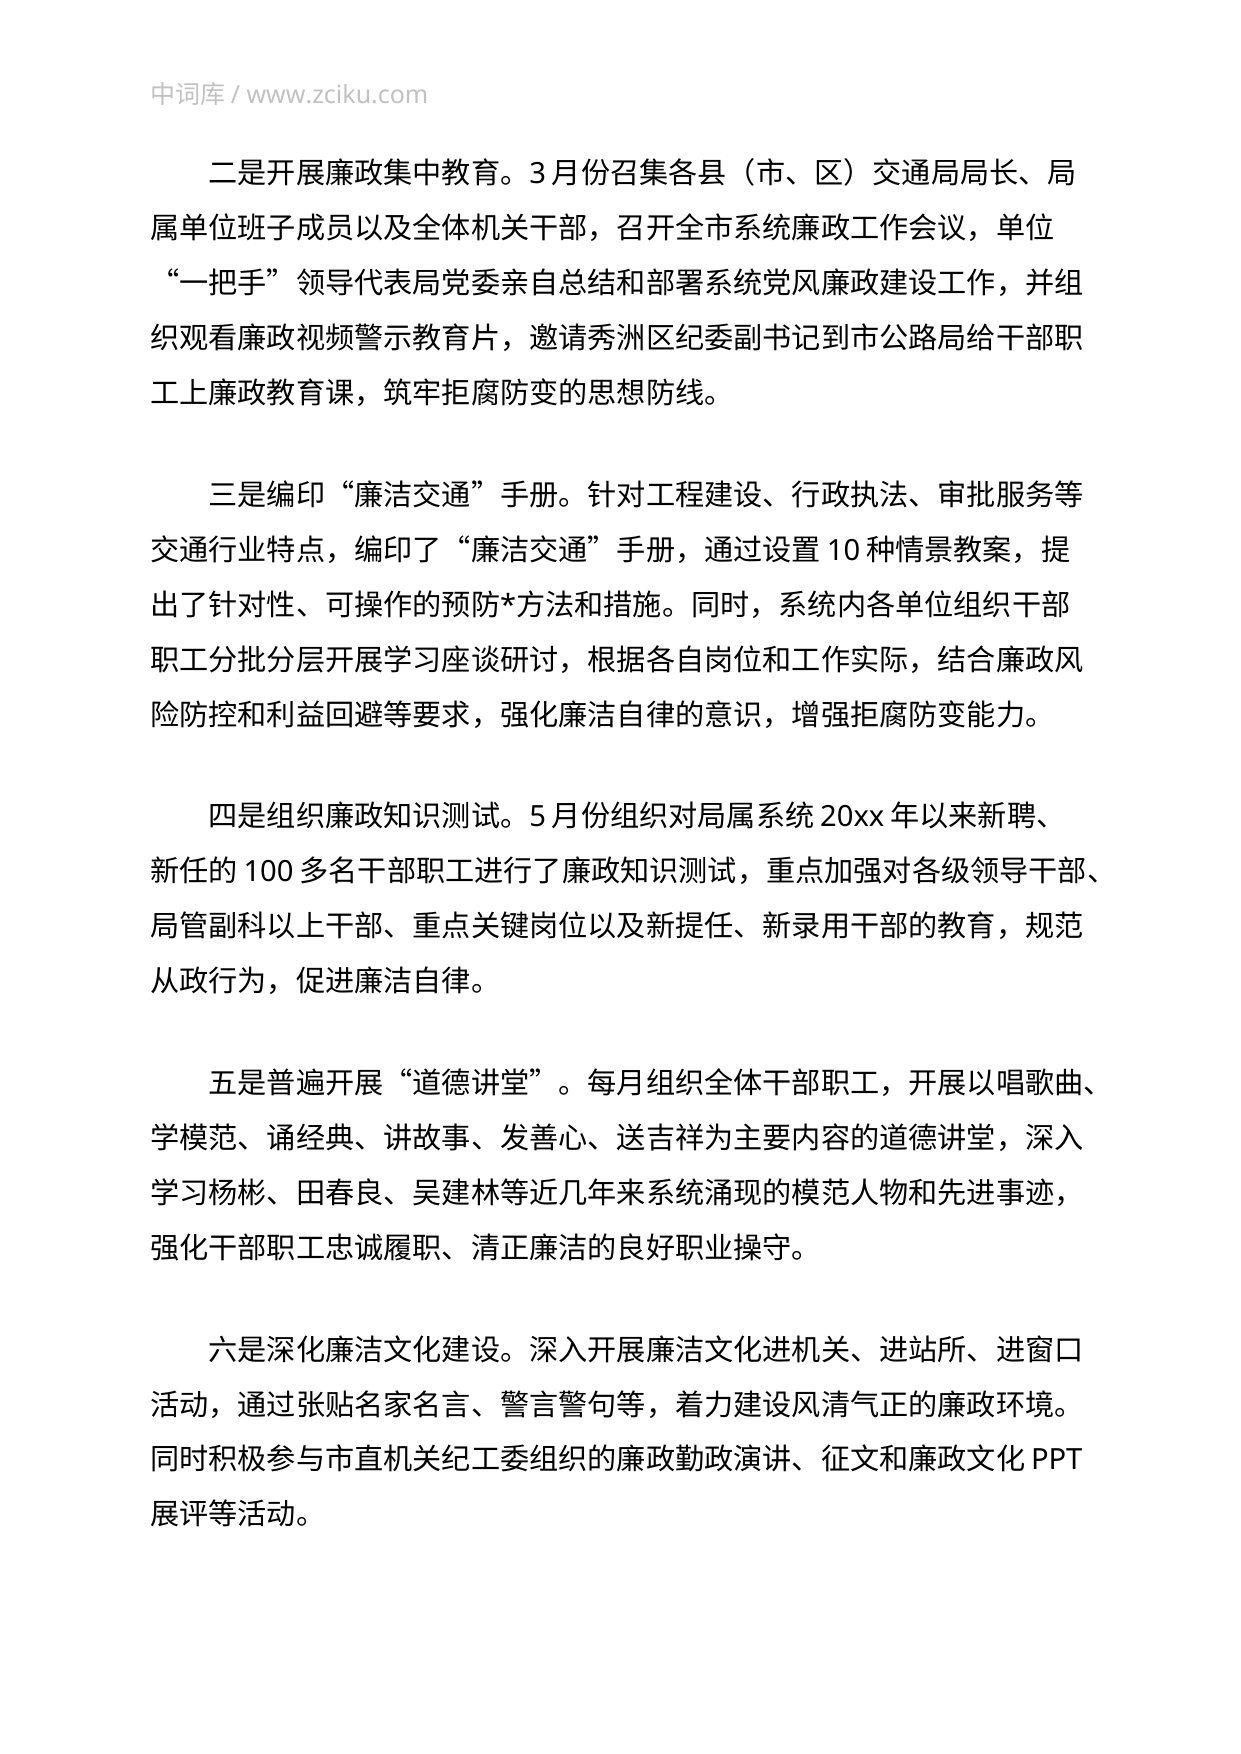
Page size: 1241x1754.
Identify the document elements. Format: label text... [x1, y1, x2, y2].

text 三是编印“廉洁交通”手册。针对工程建设、行政执法、审批服务等交通行业特点，编印了“廉洁交通”手册，通过设置10种情景教案，提出了针对性、可操作的预防*方法和措施。同时，系统内各单位组织干部职工分批分层开展学习座谈研讨，根据各自岗位和工作实际，结合廉政风险防控和利益回避等要求，强化廉洁自律的意识，增强拒腐防变能力。 [150, 471, 1090, 733]
text 六是深化廉洁文化建设。深入开展廉洁文化进机关、进站所、进窗口活动，通过张贴名家名言、警言警句等，着力建设风清气正的廉政环境。同时积极参与市直机关纪工委组织的廉政勤政演讲、征文和廉政文化PPT展评等活动。 [150, 1326, 1090, 1533]
text 五是普遍开展“道德讲堂”。每月组织全体干部职工，开展以唱歌曲、学模范、诵经典、讲故事、发善心、送吉祥为主要内容的道德讲堂，深入学习杨彬、田春良、吴建林等近几年来系统涌现的模范人物和先进事迹，强化干部职工忠诚履职、清正廉洁的良好职业操守。 [150, 1060, 1090, 1267]
text 二是开展廉政集中教育。3月份召集各县（市、区）交通局局长、局属单位班子成员以及全体机关干部，召开全市系统廉政工作会议，单位“一把手”领导代表局党委亲自总结和部署系统党风廉政建设工作，并组织观看廉政视频警示教育片，邀请秀洲区纪委副书记到市公路局给干部职工上廉政教育课，筑牢拒腐防变的思想防线。 [150, 150, 1090, 412]
text 四是组织廉政知识测试。5月份组织对局属系统20xx年以来新聘、新任的100多名干部职工进行了廉政知识测试，重点加强对各级领导干部、局管副科以上干部、重点关键岗位以及新提任、新录用干部的教育，规范从政行为，促进廉洁自律。 [150, 793, 1090, 1000]
